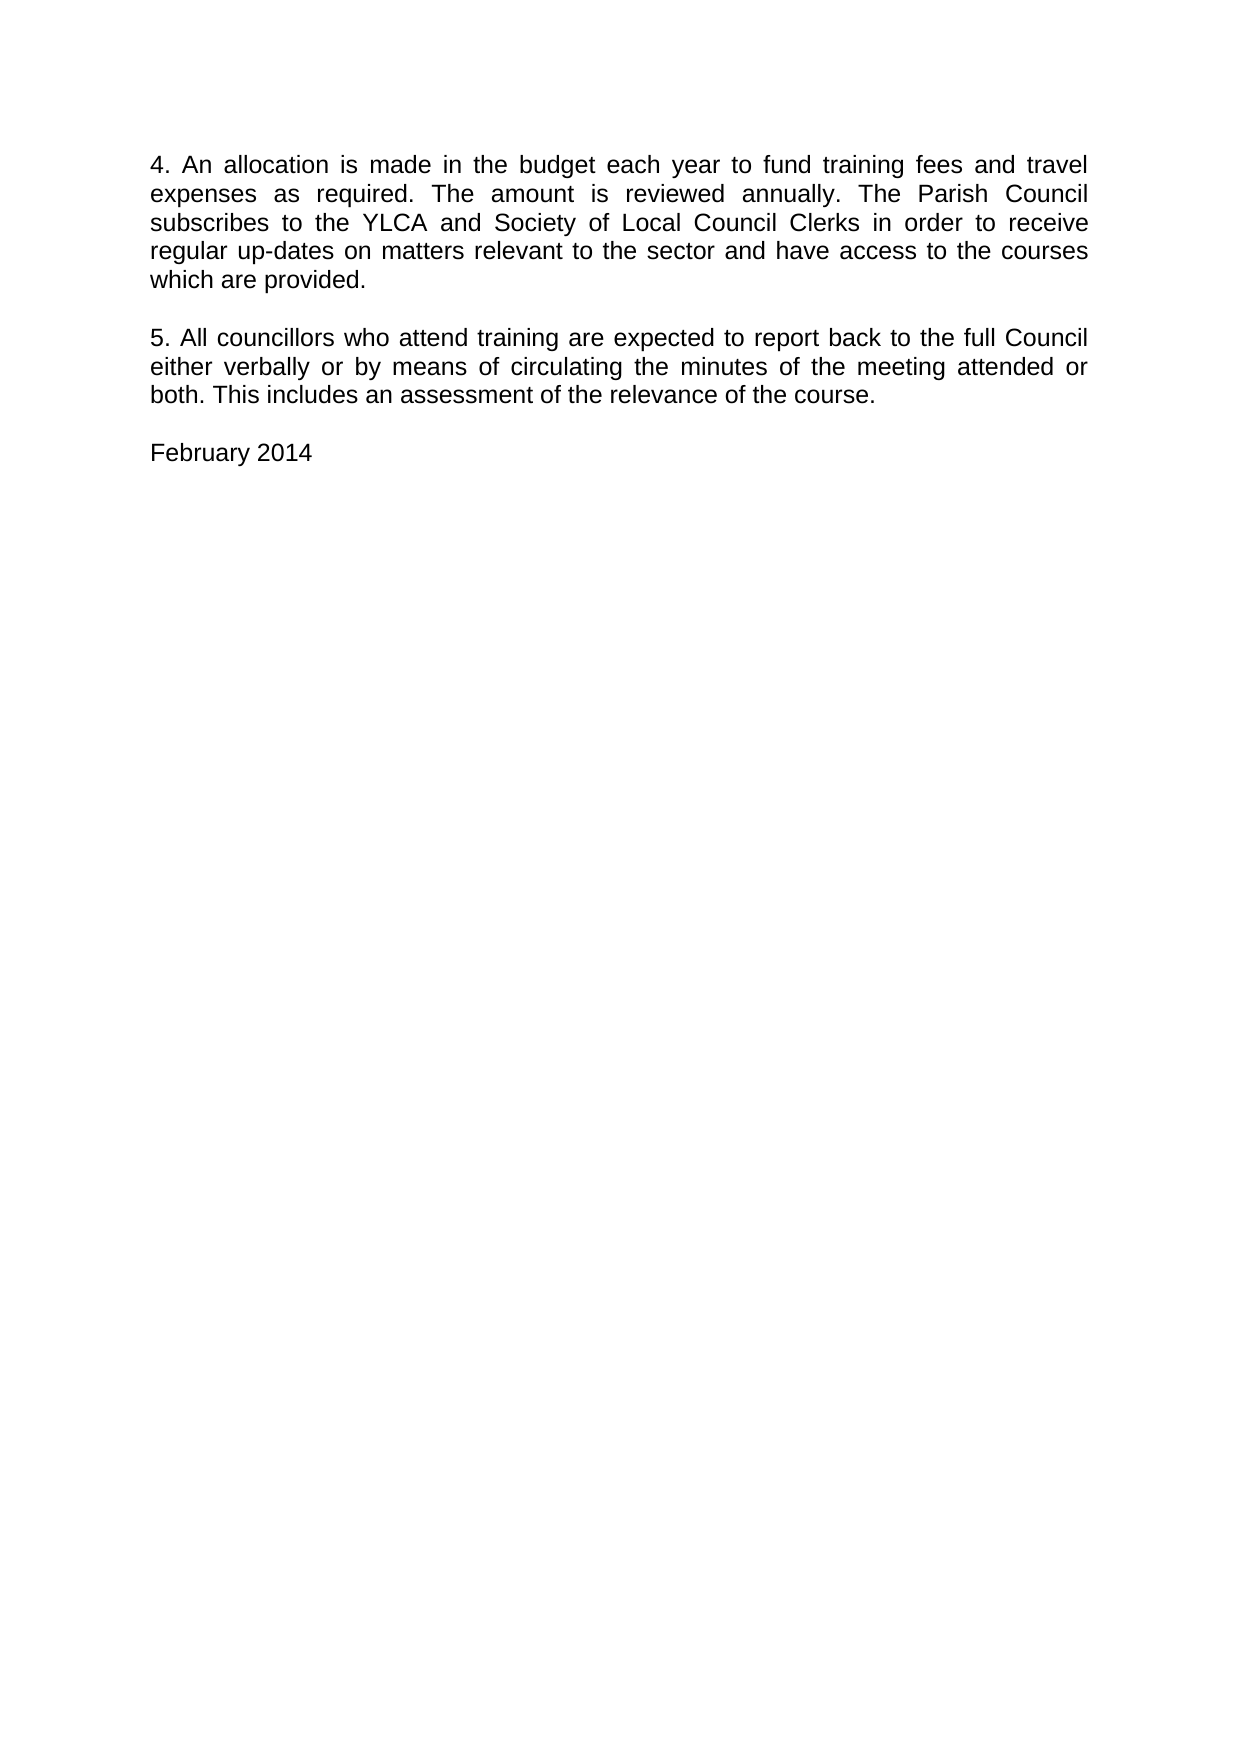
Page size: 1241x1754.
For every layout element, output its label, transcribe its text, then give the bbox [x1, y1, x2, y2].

text 4. An allocation is made in the budget each year to fund training fees and travel expenses as required. The amount is reviewed annually. The Parish Council subscribes to the YLCA and Society of Local Council Clerks in order to receive regular up-dates on matters relevant to the sector and have access to the courses which are provided. [150, 150, 1090, 294]
text February 2014 [150, 438, 1090, 467]
text 5. All councillors who attend training are expected to report back to the full Council either verbally or by means of circulating the minutes of the meeting attended or both. This includes an assessment of the relevance of the course. [150, 323, 1090, 409]
